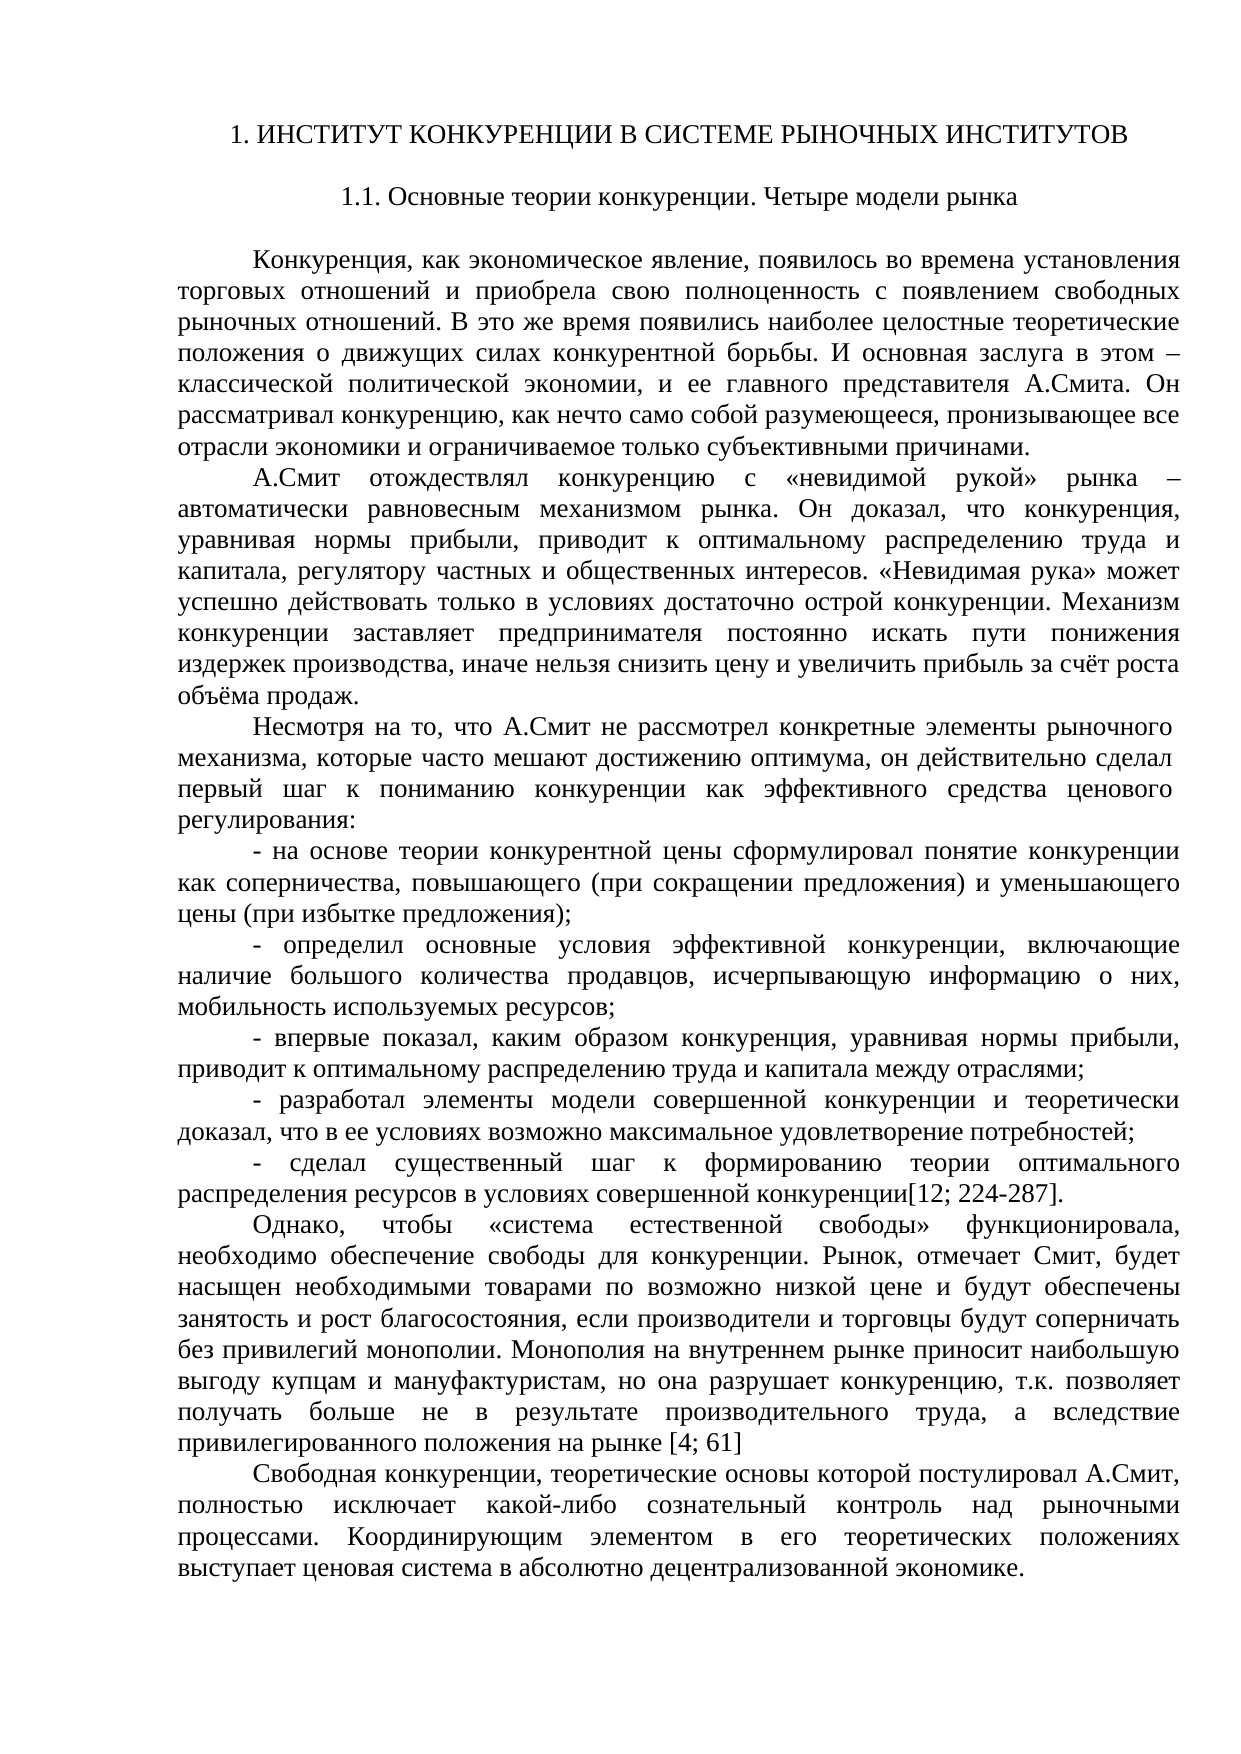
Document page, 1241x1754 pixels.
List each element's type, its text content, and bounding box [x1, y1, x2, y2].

text - определил основные условия эффективной конкуренции, включающие наличие большого количества продавцов, исчерпывающую информацию о них, мобильность используемых ресурсов; [177, 928, 1181, 1021]
text 1. ИНСТИТУТ КОНКУРЕНЦИИ В СИСТЕМЕ РЫНОЧНЫХ ИНСТИТУТОВ [177, 118, 1181, 149]
text Несмотря на то, что А.Смит не рассмотрел конкретные элементы рыночного механизма, которые часто мешают достижению оптимума, он действительно сделал первый шаг к пониманию конкуренции как эффективного средства ценового регулирования: [177, 710, 1174, 834]
text - сделал существенный шаг к формированию теории оптимального распределения ресурсов в условиях совершенной конкуренции[12; 224-287]. [177, 1146, 1181, 1208]
text - на основе теории конкурентной цены сформулировал понятие конкуренции как соперничества, повышающего (при сокращении предложения) и уменьшающего цены (при избытке предложения); [177, 834, 1181, 928]
text Однако, чтобы «система естественной свободы» функционировала, необходимо обеспечение свободы для конкуренции. Рынок, отмечает Смит, будет насыщен необходимыми товарами по возможно низкой цене и будут обеспечены занятость и рост благосостояния, если производители и торговцы будут соперничать без привилегий монополии. Монополия на внутреннем рынке приносит наибольшую выгоду купцам и мануфактуристам, но она разрушает конкуренцию, т.к. позволяет получать больше не в результате производительного труда, а вследствие привилегированного положения на рынке [4; 61] [177, 1208, 1181, 1457]
text - разработал элементы модели совершенной конкуренции и теоретически доказал, что в ее условиях возможно максимальное удовлетворение потребностей; [177, 1084, 1181, 1146]
subtitle 1.1. Основные теории конкуренции. Четыре модели рынка [177, 180, 1181, 212]
text Свободная конкуренции, теоретические основы которой постулировал А.Смит, полностью исключает какой-либо сознательный контроль над рыночными процессами. Координирующим элементом в его теоретических положениях выступает ценовая система в абсолютно децентрализованной экономике. [177, 1457, 1181, 1582]
text Конкуренция, как экономическое явление, появилось во времена установления торговых отношений и приобрела свою полноценность с появлением свободных рыночных отношений. В это же время появились наиболее целостные теоретические положения о движущих силах конкурентной борьбы. И основная заслуга в этом – классической политической экономии, и ее главного представителя А.Смита. Он рассматривал конкуренцию, как нечто само собой разумеющееся, пронизывающее все отрасли экономики и ограничиваемое только субъективными причинами. [177, 243, 1181, 461]
text - впервые показал, каким образом конкуренция, уравнивая нормы прибыли, приводит к оптимальному распределению труда и капитала между отраслями; [177, 1021, 1181, 1084]
text А.Смит отождествлял конкуренцию с «невидимой рукой» рынка – автоматически равновесным механизмом рынка. Он доказал, что конкуренция, уравнивая нормы прибыли, приводит к оптимальному распределению труда и капитала, регулятору частных и общественных интересов. «Невидимая рука» может успешно действовать только в условиях достаточно острой конкуренции. Механизм конкуренции заставляет предпринимателя постоянно искать пути понижения издержек производства, иначе нельзя снизить цену и увеличить прибыль за счёт роста объёма продаж. [177, 461, 1181, 710]
